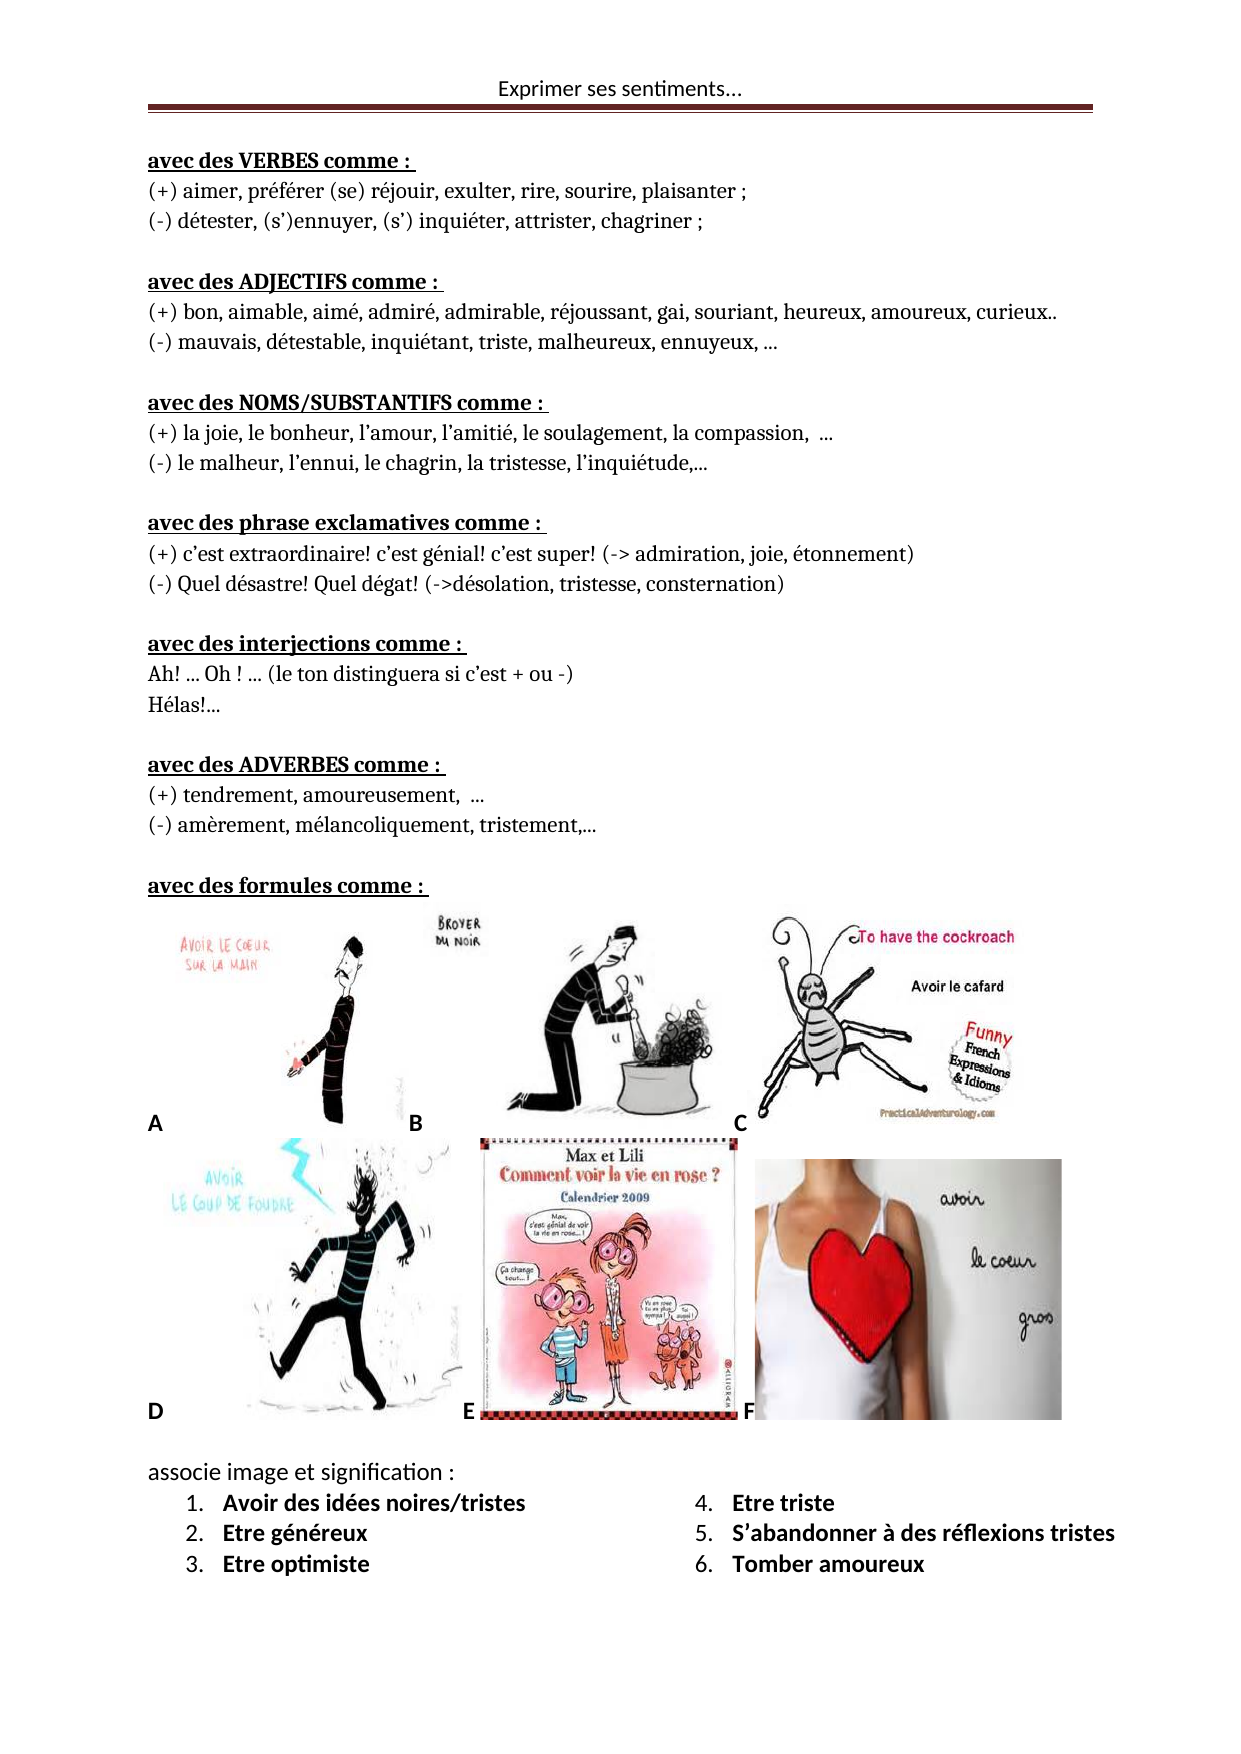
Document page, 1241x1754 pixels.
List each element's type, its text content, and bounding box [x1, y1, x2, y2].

text (+) c’est extraordinaire! c’est génial! c’est super! (-> admiration, joie, étonnement) [148, 540, 1093, 567]
picture [162, 916, 409, 1132]
picture [422, 902, 734, 1132]
text avec des ADVERBES comme : [148, 752, 1093, 778]
picture [754, 1159, 1062, 1420]
text avec des VERBES comme : [148, 148, 1093, 174]
text avec des ADJECTIFS comme : [148, 268, 1093, 295]
list Etre généreux [185, 1517, 583, 1548]
text (-) détester, (s’)ennuyer, (s’) inquiéter, attrister, chagriner ; [148, 208, 1093, 234]
text (+) aimer, préférer (se) réjouir, exulter, rire, sourire, plaisanter ; [148, 178, 1093, 204]
text associe image et signification : [148, 1456, 1093, 1487]
text (+) bon, aimable, aimé, admiré, admirable, réjoussant, gai, souriant, heureux, amoureux, curieux.. [148, 299, 1093, 325]
list Etre optimiste [185, 1548, 583, 1578]
picture [747, 904, 1025, 1132]
list S’abandonner à des réflexions tristes [694, 1517, 1144, 1548]
list Avoir des idées noires/tristes [185, 1487, 583, 1517]
picture [480, 1138, 738, 1420]
picture [163, 1138, 463, 1420]
list Tomber amoureux [694, 1548, 1093, 1578]
text Ah! ... Oh ! ... (le ton distinguera si c’est + ou -) [148, 661, 1093, 687]
text (-) mauvais, détestable, inquiétant, triste, malheureux, ennuyeux, ... [148, 329, 1093, 355]
text (+) la joie, le bonheur, l’amour, l’amitié, le soulagement, la compassion, ... [148, 419, 1093, 446]
text (+) tendrement, amoureusement, ... [148, 782, 1093, 808]
list Etre triste [694, 1487, 1093, 1517]
text avec des formules comme : [148, 873, 1093, 899]
text (-) Quel désastre! Quel dégat! (->désolation, tristesse, consternation) [148, 571, 1093, 597]
text (-) amèrement, mélancoliquement, tristement,... [148, 812, 1093, 838]
text avec des NOMS/SUBSTANTIFS comme : [148, 389, 1093, 416]
text Hélas!... [148, 691, 1093, 718]
text (-) le malheur, l’ennui, le chagrin, la tristesse, l’inquiétude,... [148, 450, 1093, 476]
text avec des phrase exclamatives comme : [148, 510, 1093, 536]
text avec des interjections comme : [148, 631, 1093, 657]
